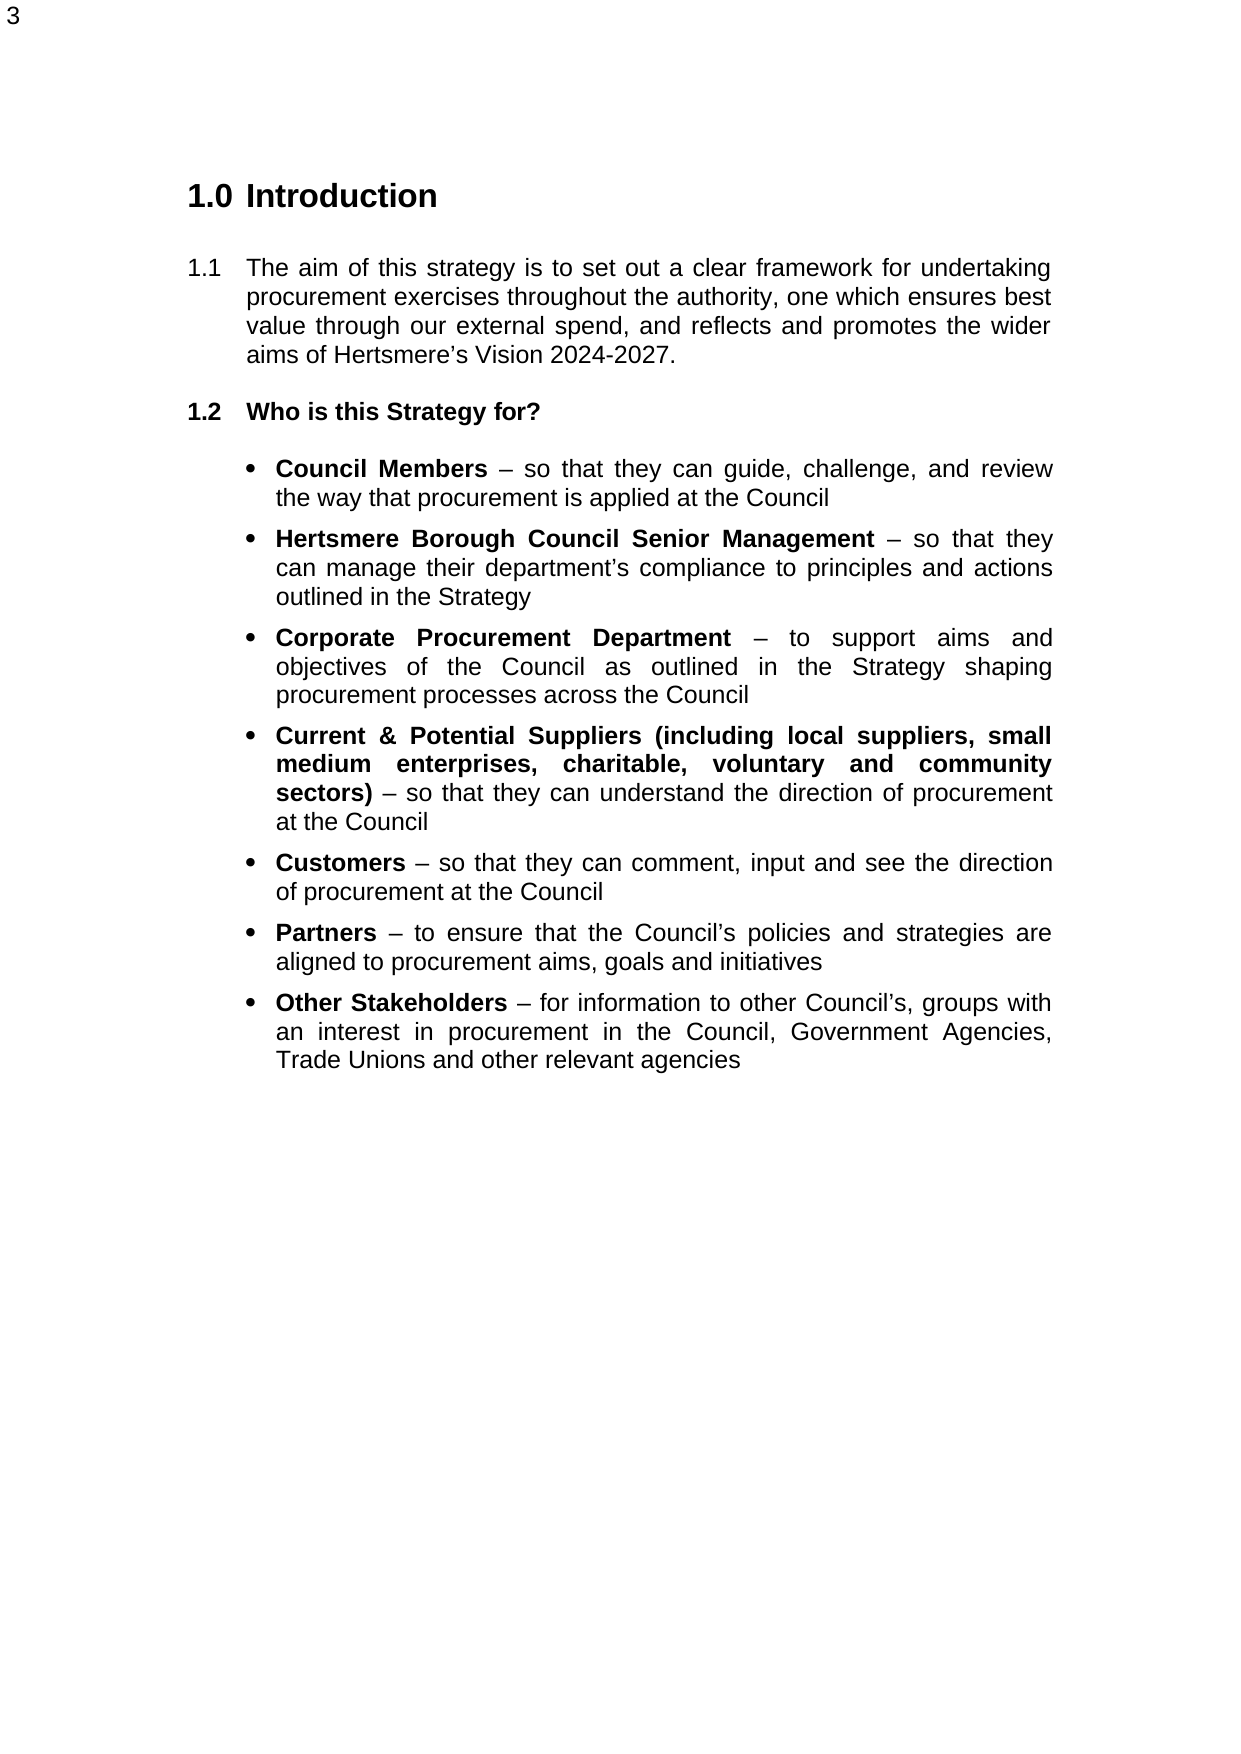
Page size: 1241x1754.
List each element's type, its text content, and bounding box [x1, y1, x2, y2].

list Partners – to ensure that the Council’s policies and strategies are aligned to procurement aims, goals and initiatives [246, 918, 1053, 976]
list Corporate Procurement Department – to support aims and objectives of the Council as outlined in the Strategy shaping procurement processes across the Council [246, 623, 1053, 709]
list Customers – so that they can comment, input and see the direction of procurement at the Council [246, 848, 1053, 906]
list Current & Potential Suppliers (including local suppliers, small medium enterprises, charitable, voluntary and community sectors) – so that they can understand the direction of procurement at the Council [246, 721, 1053, 836]
list Council Members – so that they can guide, challenge, and review the way that procurement is applied at the Council [246, 454, 1053, 512]
list Hertsmere Borough Council Senior Management – so that they can manage their department’s compliance to principles and actions outlined in the Strategy [246, 524, 1054, 611]
subtitle Who is this Strategy for? [187, 396, 1084, 425]
list The aim of this strategy is to set out a clear framework for undertaking procurement exercises throughout the authority, one which ensures best value through our external spend, and reflects and promotes the wider aims of Hertsmere’s Vision 2024-2027. [187, 253, 1053, 368]
subtitle Introduction [187, 176, 1084, 214]
list Other Stakeholders – for information to other Council’s, groups with an interest in procurement in the Council, Government Agencies, Trade Unions and other relevant agencies [246, 988, 1053, 1074]
